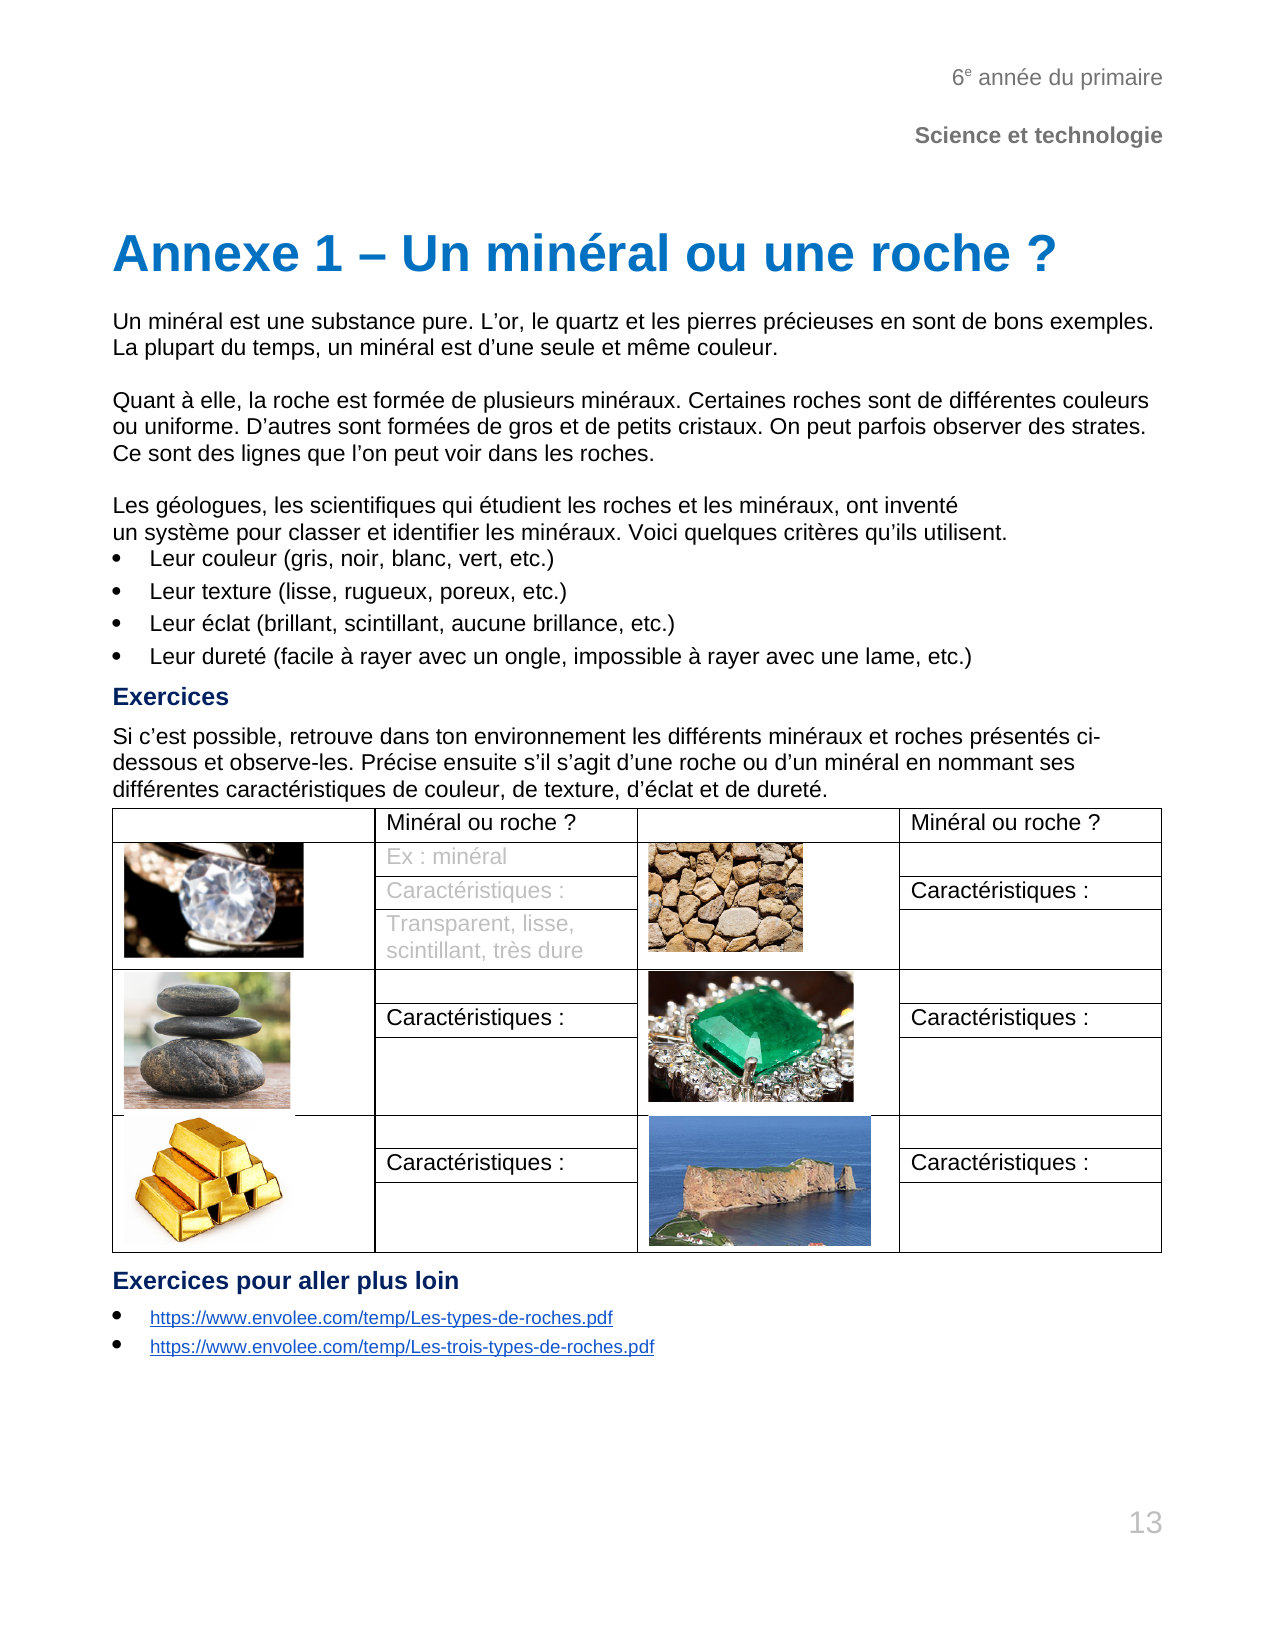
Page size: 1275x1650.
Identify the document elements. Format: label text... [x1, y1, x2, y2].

table_cell [638, 843, 899, 969]
text Un minéral est une substance pure. L’or, le quartz et les pierres précieuses en sont de bons exemples. La plupart du temps, un minéral est d’une seule et même couleur. [112, 308, 1163, 361]
table_cell [376, 1183, 637, 1252]
text Annexe 1 – Un minéral ou une roche ? [112, 223, 1163, 283]
table_cell Caractéristiques : [900, 1004, 1161, 1037]
picture [123, 843, 306, 959]
table_cell [113, 1116, 374, 1252]
text Exercices [112, 682, 1163, 711]
picture [648, 843, 803, 952]
table_cell [638, 970, 899, 1114]
table_cell [900, 910, 1161, 969]
table_cell Ex : minéral [376, 843, 637, 876]
table_cell Caractéristiques : [376, 877, 637, 909]
text Leur éclat (brillant, scintillant, aucune brillance, etc.) [112, 610, 1163, 637]
table_cell [638, 1116, 899, 1252]
picture [123, 1115, 296, 1246]
table_cell [376, 1038, 637, 1114]
text Exercices pour aller plus loin [112, 1266, 1163, 1294]
table_cell [376, 1116, 637, 1148]
picture [123, 970, 291, 1109]
text https://www.envolee.com/temp/Les-trois-types-de-roches.pdf [112, 1336, 1163, 1359]
list Si c’est possible, retrouve dans ton environnement les différents minéraux et roches présentés ci-dessous et observe-les. Précise ensuite s’il s’agit d’une roche ou d’un minéral en nommant ses différentes caractéristiques de couleur, de texture, d’éclat et de dureté. [112, 723, 1163, 802]
table_cell [113, 970, 374, 1114]
table_cell Caractéristiques : [900, 877, 1161, 909]
text Science et technologie [112, 122, 1163, 148]
table_cell [376, 970, 637, 1003]
table_header [638, 809, 899, 842]
table_cell [113, 843, 374, 969]
table_cell [900, 1183, 1161, 1252]
table_cell Caractéristiques : [376, 1004, 637, 1037]
table_cell [900, 1116, 1161, 1148]
table_cell Caractéristiques : [376, 1149, 637, 1182]
text Quant à elle, la roche est formée de plusieurs minéraux. Certaines roches sont de différentes couleurs ou uniforme. D’autres sont formées de gros et de petits cristaux. On peut parfois observer des strates. Ce sont des lignes que l’on peut voir dans les roches. [112, 387, 1163, 466]
table_cell Caractéristiques : [900, 1149, 1161, 1182]
picture [648, 970, 854, 1102]
table_header Minéral ou roche ? [900, 809, 1161, 842]
table_header [113, 809, 374, 842]
table_header Minéral ou roche ? [376, 809, 637, 842]
table_cell [900, 1038, 1161, 1114]
text Leur dureté (facile à rayer avec un ongle, impossible à rayer avec une lame, etc.) [112, 643, 1163, 669]
table_cell [900, 843, 1161, 876]
text Leur couleur (gris, noir, blanc, vert, etc.) [112, 545, 1163, 571]
text Leur texture (lisse, rugueux, poreux, etc.) [112, 578, 1163, 604]
text Les géologues, les scientifiques qui étudient les roches et les minéraux, ont inventé un système pour classer et identifier les minéraux. Voici quelques critères qu’ils utilisent. [112, 492, 1163, 545]
table_cell [900, 970, 1161, 1003]
table_cell Transparent, lisse, scintillant, très dure [376, 910, 637, 969]
text https://www.envolee.com/temp/Les-types-de-roches.pdf [112, 1307, 1163, 1330]
picture [648, 1115, 871, 1246]
